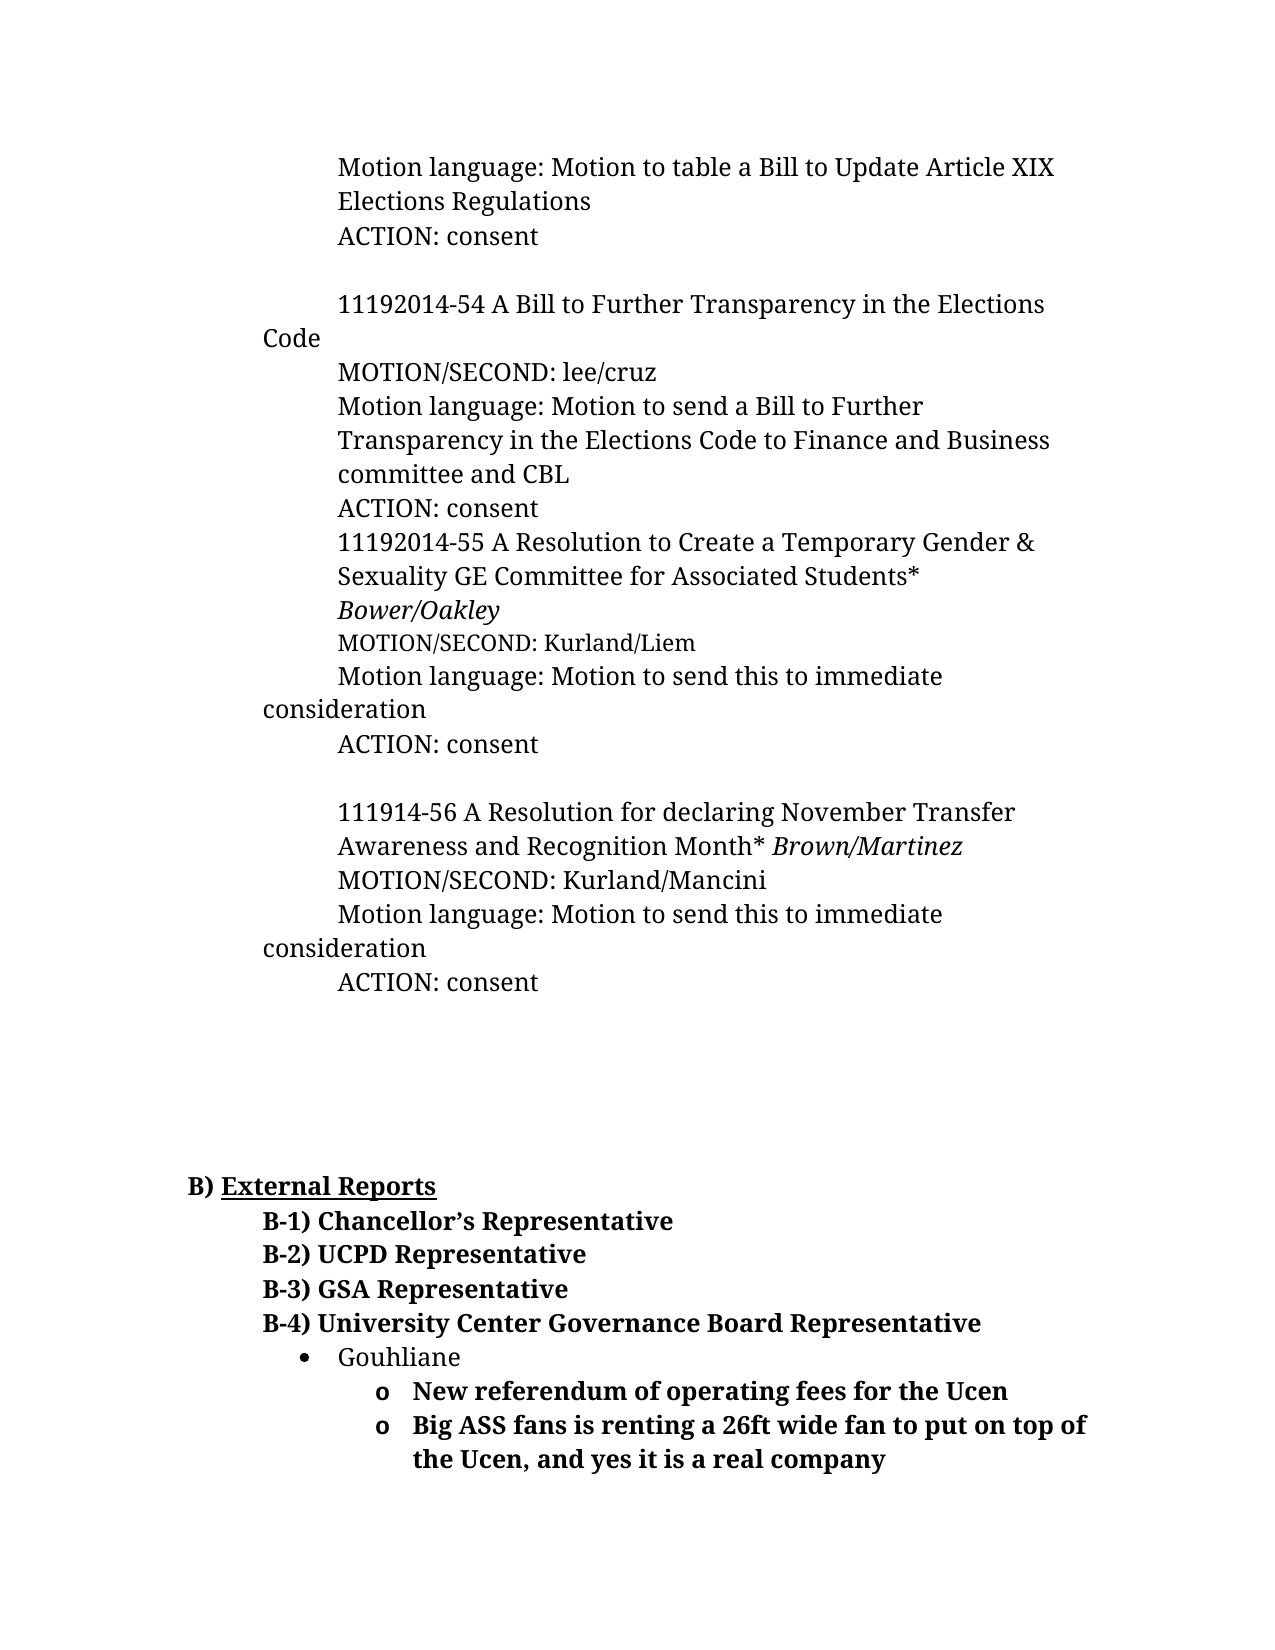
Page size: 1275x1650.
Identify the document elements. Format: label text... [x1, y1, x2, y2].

text Motion language: Motion to send this to immediate consideration [262, 897, 1087, 965]
text 11192014-54 A Bill to Further Transparency in the Elections Code [262, 286, 1087, 354]
text MOTION/SECOND: Kurland/Liem [337, 627, 1087, 658]
text Motion language: Motion to send this to immediate consideration [262, 658, 1087, 726]
text B-2) UCPD Representative [262, 1237, 1087, 1271]
text ACTION: consent [262, 965, 1087, 999]
text Motion language: Motion to table a Bill to Update Article XIX Elections Regulations [337, 150, 1087, 218]
text B-1) Chancellor’s Representative [262, 1203, 1087, 1237]
text MOTION/SECOND: lee/cruz [262, 354, 1087, 388]
text ACTION: consent [262, 491, 1087, 525]
list New referendum of operating fees for the Ucen [375, 1373, 1087, 1408]
text 11192014-55 A Resolution to Create a Temporary Gender & Sexuality GE Committee for Associated Students* Bower/Oakley [337, 525, 1087, 627]
text B-3) GSA Representative [262, 1271, 1087, 1305]
text ACTION: consent [262, 726, 1087, 760]
list Big ASS fans is renting a 26ft wide fan to put on top of the Ucen, and yes it is a real company [375, 1408, 1087, 1476]
list Gouhliane [300, 1339, 1087, 1373]
text 111914-56 A Resolution for declaring November Transfer Awareness and Recognition Month* Brown/Martinez [337, 794, 1087, 862]
text MOTION/SECOND: Kurland/Mancini [262, 862, 1087, 897]
text Motion language: Motion to send a Bill to Further Transparency in the Elections Code to Finance and Business committee and CBL [337, 388, 1087, 491]
text B) External Reports [187, 1169, 1087, 1203]
text B-4) University Center Governance Board Representative [262, 1305, 1087, 1339]
text ACTION: consent [262, 218, 1087, 252]
